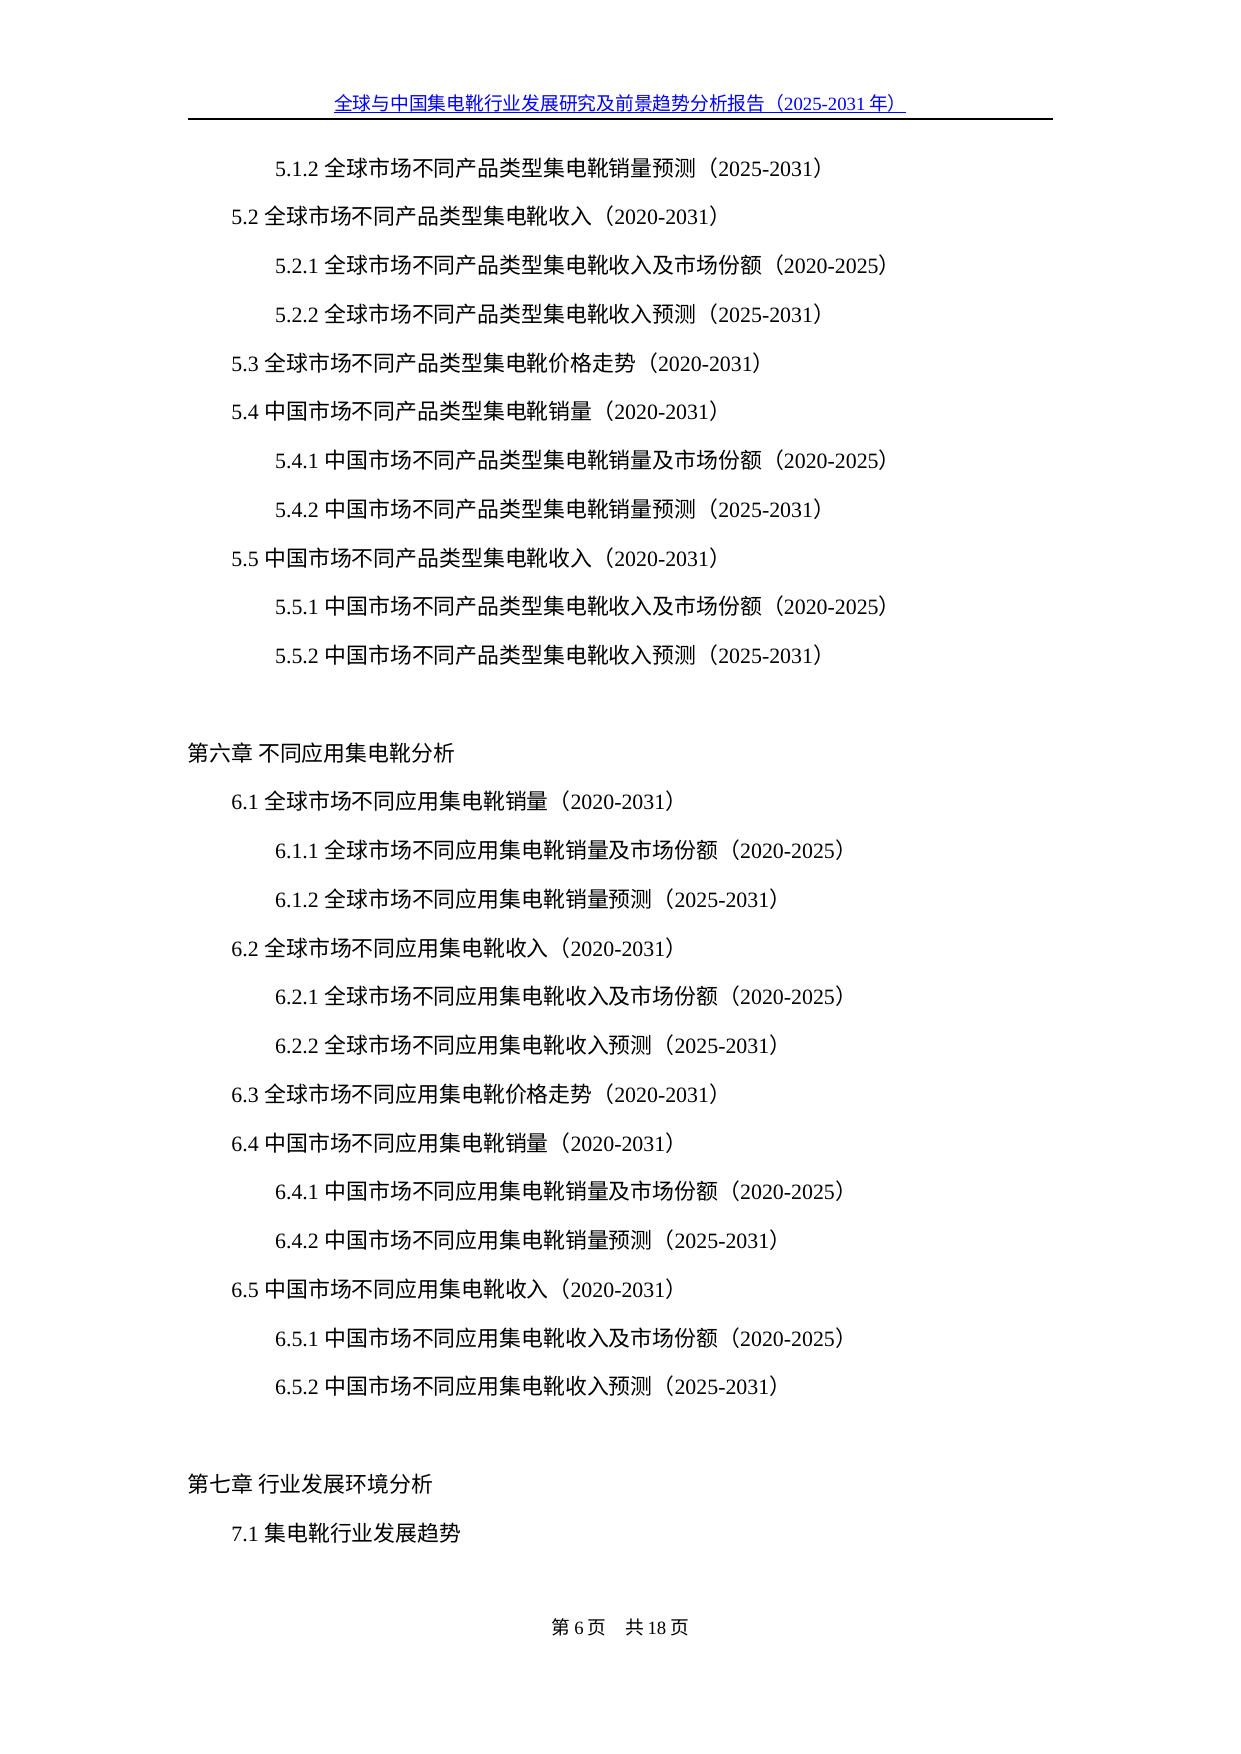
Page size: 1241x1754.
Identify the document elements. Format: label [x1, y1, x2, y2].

text [187, 150, 1053, 1548]
